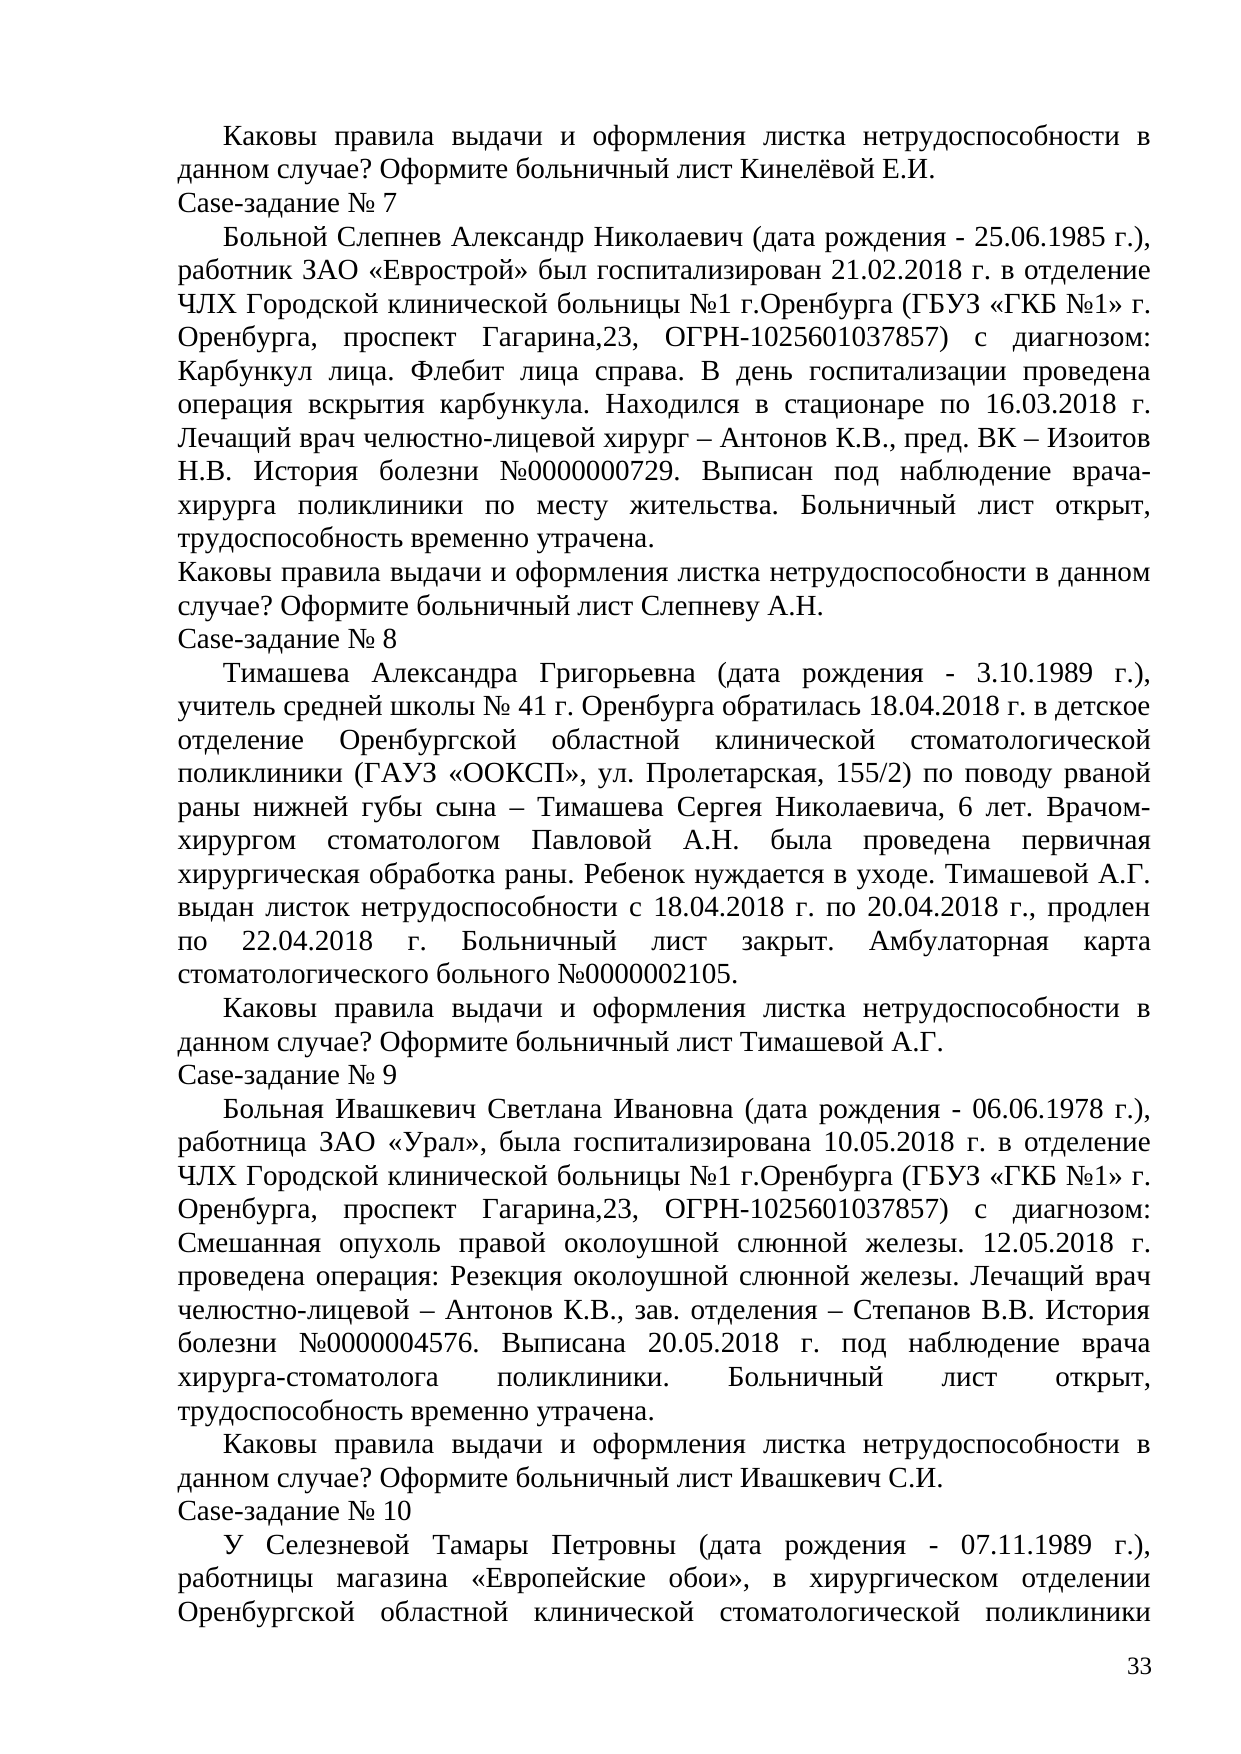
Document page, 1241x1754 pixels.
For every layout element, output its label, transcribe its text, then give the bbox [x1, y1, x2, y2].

text Каковы правила выдачи и оформления листка нетрудоспособности в данном случае? Оформите больничный лист Ивашкевич С.И. [177, 1426, 1152, 1493]
text Каковы правила выдачи и оформления листка нетрудоспособности в данном случае? Оформите больничный лист Слепневу А.Н. [177, 554, 1152, 621]
text Больная Ивашкевич Светлана Ивановна (дата рождения - 06.06.1978 г.), работница ЗАО «Урал», была госпитализирована 10.05.2018 г. в отделение ЧЛХ Городской клинической больницы №1 г.Оренбурга (ГБУЗ «ГКБ №1» г. Оренбурга, проспект Гагарина,23, ОГРН-1025601037857) с диагнозом: Смешанная опухоль правой околоушной слюнной железы. 12.05.2018 г. проведена операция: Резекция околоушной слюнной железы. Лечащий врач челюстно-лицевой – Антонов К.В., зав. отделения – Степанов В.В. История болезни №0000004576. Выписана 20.05.2018 г. под наблюдение врача хирурга-стоматолога поликлиники. Больничный лист открыт, трудоспособность временно утрачена. [177, 1091, 1152, 1426]
text Case-задание № 7 [177, 185, 1152, 219]
text Case-задание № 8 [177, 621, 1152, 655]
text Каковы правила выдачи и оформления листка нетрудоспособности в данном случае? Оформите больничный лист Тимашевой А.Г. [177, 990, 1152, 1057]
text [177, 1527, 1152, 1627]
text Case-задание № 9 [177, 1057, 1152, 1091]
text Case-задание № 10 [177, 1493, 1152, 1527]
text Каковы правила выдачи и оформления листка нетрудоспособности в данном случае? Оформите больничный лист Кинелёвой Е.И. [177, 118, 1152, 185]
text Тимашева Александра Григорьевна (дата рождения - 3.10.1989 г.), учитель средней школы № 41 г. Оренбурга обратилась 18.04.2018 г. в детское отделение Оренбургской областной клинической стоматологической поликлиники (ГАУЗ «ООКСП», ул. Пролетарская, 155/2) по поводу рваной раны нижней губы сына – Тимашева Сергея Николаевича, 6 лет. Врачом-хирургом стоматологом Павловой А.Н. была проведена первичная хирургическая обработка раны. Ребенок нуждается в уходе. Тимашевой А.Г. выдан листок нетрудоспособности с 18.04.2018 г. по 20.04.2018 г., продлен по 22.04.2018 г. Больничный лист закрыт. Амбулаторная карта стоматологического больного №0000002105. [177, 655, 1152, 990]
text Больной Слепнев Александр Николаевич (дата рождения - 25.06.1985 г.), работник ЗАО «Еврострой» был госпитализирован 21.02.2018 г. в отделение ЧЛХ Городской клинической больницы №1 г.Оренбурга (ГБУЗ «ГКБ №1» г. Оренбурга, проспект Гагарина,23, ОГРН-1025601037857) с диагнозом: Карбункул лица. Флебит лица справа. В день госпитализации проведена операция вскрытия карбункула. Находился в стационаре по 16.03.2018 г. Лечащий врач челюстно-лицевой хирург – Антонов К.В., пред. ВК – Изоитов Н.В. История болезни №0000000729. Выписан под наблюдение врача-хирурга поликлиники по месту жительства. Больничный лист открыт, трудоспособность временно утрачена. [177, 219, 1152, 554]
